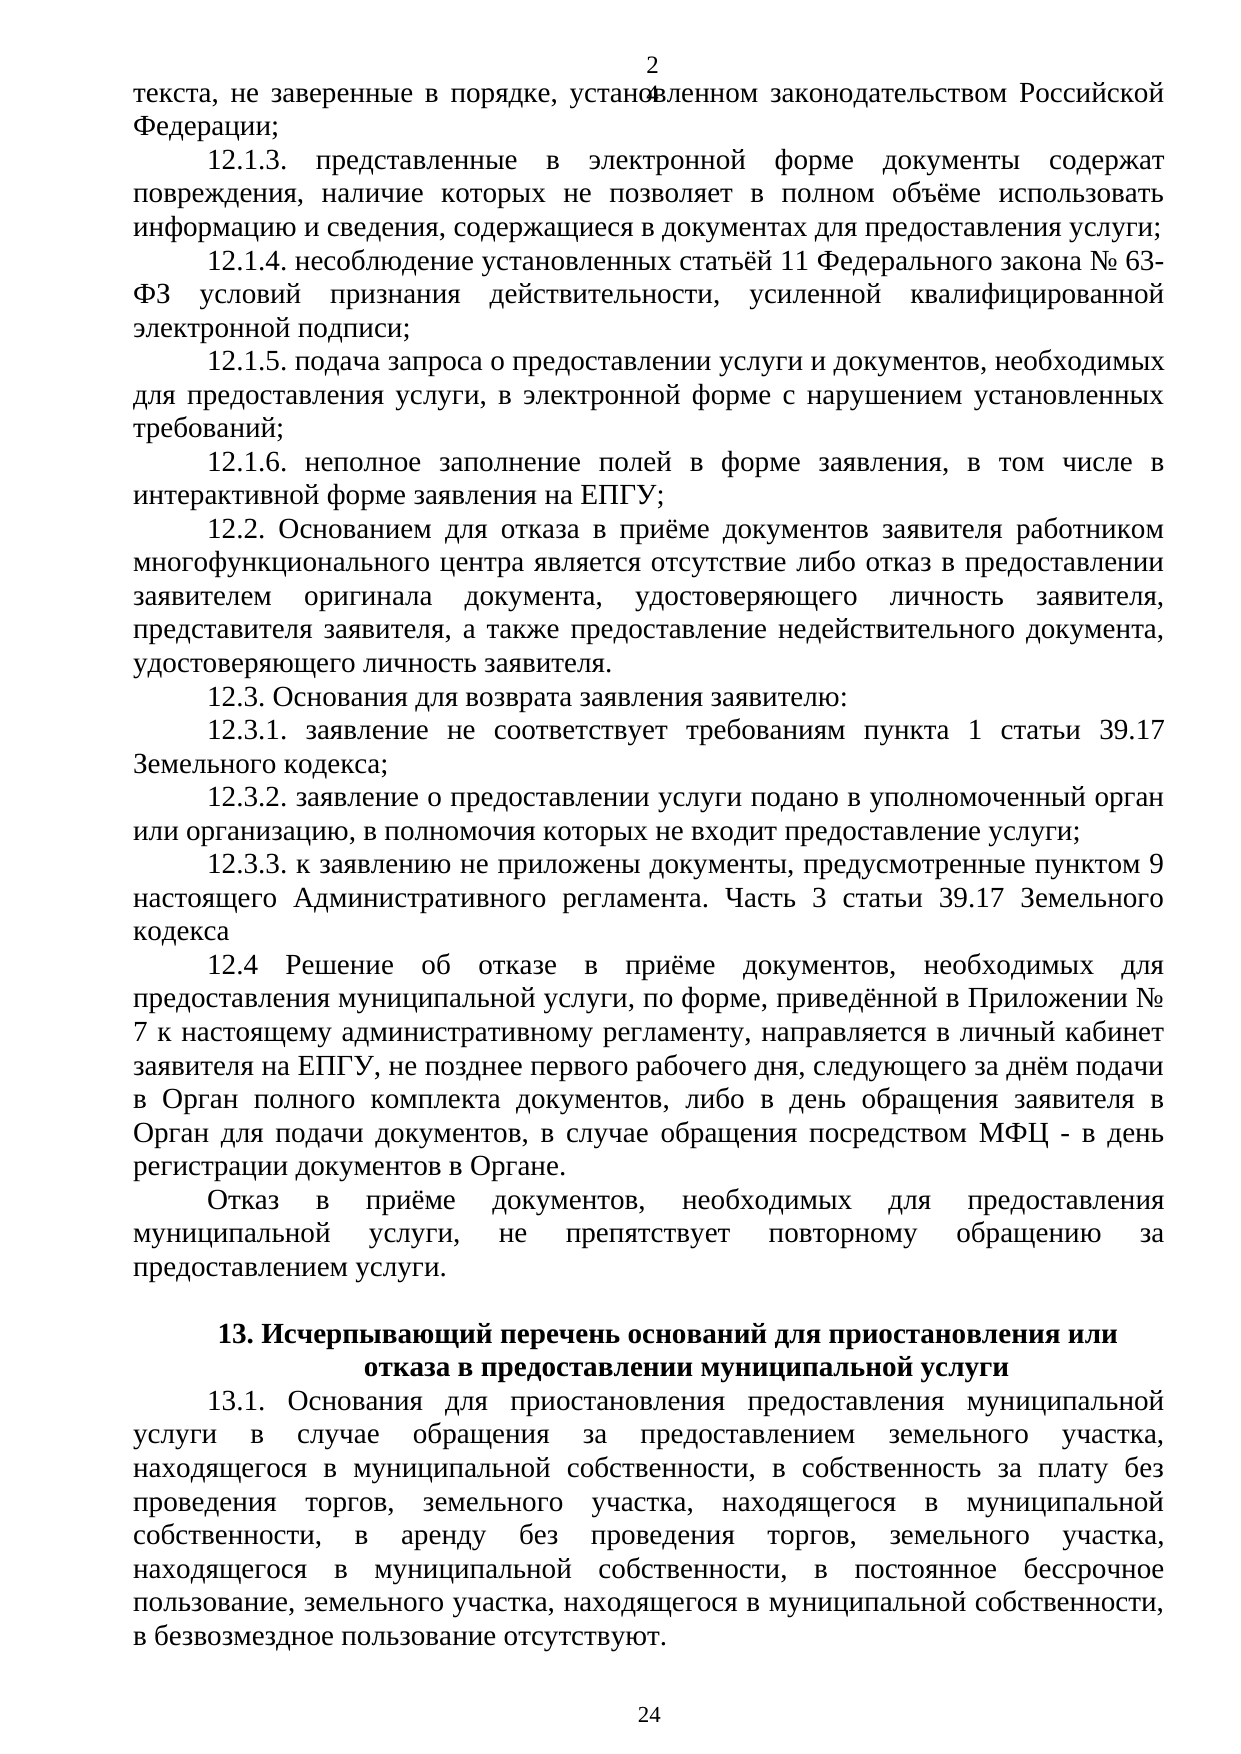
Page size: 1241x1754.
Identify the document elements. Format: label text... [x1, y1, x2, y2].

text 12.1.6. неполное заполнение полей в форме заявления, в том числе в интерактивной форме заявления на ЕПГУ; [133, 444, 1165, 511]
text 13.1. Основания для приостановления предоставления муниципальной услуги в случае обращения за предоставлением земельного участка, находящегося в муниципальной собственности, в собственность за плату без проведения торгов, земельного участка, находящегося в муниципальной собственности, в аренду без проведения торгов, земельного участка, находящегося в муниципальной собственности, в постоянное бессрочное пользование, земельного участка, находящегося в муниципальной собственности, в безвозмездное пользование отсутствуют. [133, 1383, 1165, 1651]
text 12.2. Основанием для отказа в приёме документов заявителя работником многофункционального центра является отсутствие либо отказ в предоставлении заявителем оригинала документа, удостоверяющего личность заявителя, представителя заявителя, а также предоставление недействительного документа, удостоверяющего личность заявителя. [133, 511, 1165, 679]
text 12.1.4. несоблюдение установленных статьёй 11 Федерального закона № 63-ФЗ условий признания действительности, усиленной квалифицированной электронной подписи; [133, 243, 1165, 343]
text 12.3.1. заявление не соответствует требованиям пункта 1 статьи 39.17 Земельного кодекса; [133, 712, 1165, 779]
text 12.3. Основания для возврата заявления заявителю: [133, 679, 1165, 712]
text Отказ в приёме документов, необходимых для предоставления муниципальной услуги, не препятствует повторному обращению за предоставлением услуги. [133, 1182, 1165, 1282]
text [133, 75, 1165, 142]
text 12.1.5. подача запроса о предоставлении услуги и документов, необходимых для предоставления услуги, в электронной форме с нарушением установленных требований; [133, 343, 1165, 444]
text 12.1.3. представленные в электронной форме документы содержат повреждения, наличие которых не позволяет в полном объёме использовать информацию и сведения, содержащиеся в документах для предоставления услуги; [133, 142, 1165, 243]
text 13. Исчерпывающий перечень оснований для приостановления или отказа в предоставлении муниципальной услуги [170, 1316, 1165, 1383]
text 12.3.3. к заявлению не приложены документы, предусмотренные пунктом 9 настоящего Административного регламента. Часть 3 статьи 39.17 Земельного кодекса [133, 846, 1165, 947]
text 12.3.2. заявление о предоставлении услуги подано в уполномоченный орган или организацию, в полномочия которых не входит предоставление услуги; [133, 779, 1165, 846]
text 12.4 Решение об отказе в приёме документов, необходимых для предоставления муниципальной услуги, по форме, приведённой в Приложении № 7 к настоящему административному регламенту, направляется в личный кабинет заявителя на ЕПГУ, не позднее первого рабочего дня, следующего за днём подачи в Орган полного комплекта документов, либо в день обращения заявителя в Орган для подачи документов, в случае обращения посредством МФЦ - в день регистрации документов в Органе. [133, 947, 1165, 1182]
